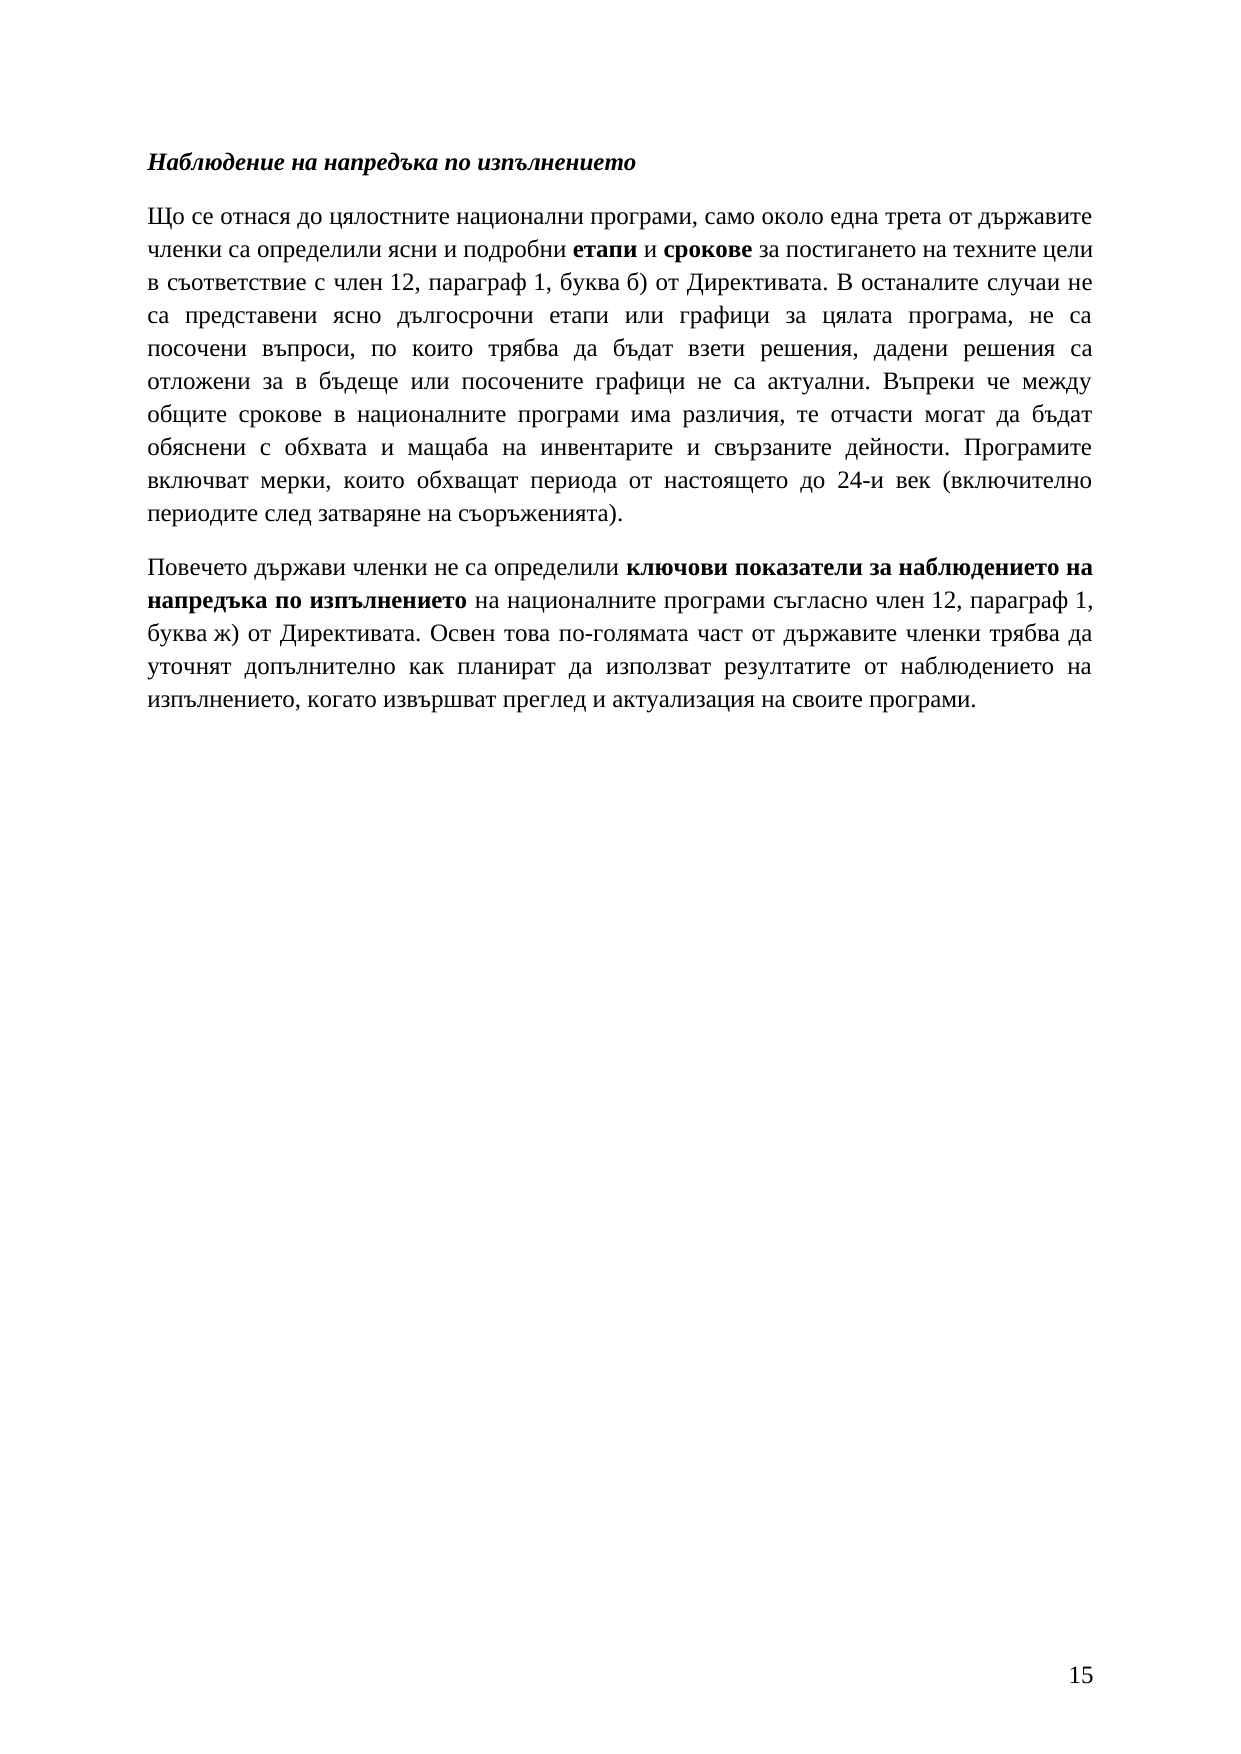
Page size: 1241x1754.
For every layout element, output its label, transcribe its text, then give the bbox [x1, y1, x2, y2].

text Що се отнася до цялостните национални програми, само около една трета от държавите членки са определили ясни и подробни етапи и срокове за постигането на техните цели в съответствие с член 12, параграф 1, буква б) от Директивата. В останалите случаи не са представени ясно дългосрочни етапи или графици за цялата програма, не са посочени въпроси, по които трябва да бъдат взети решения, дадени решения са отложени за в бъдеще или посочените графици не са актуални. Въпреки че между общите срокове в националните програми има различия, те отчасти могат да бъдат обяснени с обхвата и мащаба на инвентарите и свързаните дейности. Програмите включват мерки, които обхващат периода от настоящето до 24-и век (включително периодите след затваряне на съоръженията). [147, 201, 1093, 527]
text Повечето държави членки не са определили ключови показатели за наблюдението на напредъка по изпълнението на националните програми съгласно член 12, параграф 1, буква ж) от Директивата. Освен това по-голямата част от държавите членки трябва да уточнят допълнително как планират да използват резултатите от наблюдението на изпълнението, когато извършват преглед и актуализация на своите програми. [147, 552, 1093, 713]
text Наблюдение на напредъка по изпълнението [147, 147, 1093, 176]
